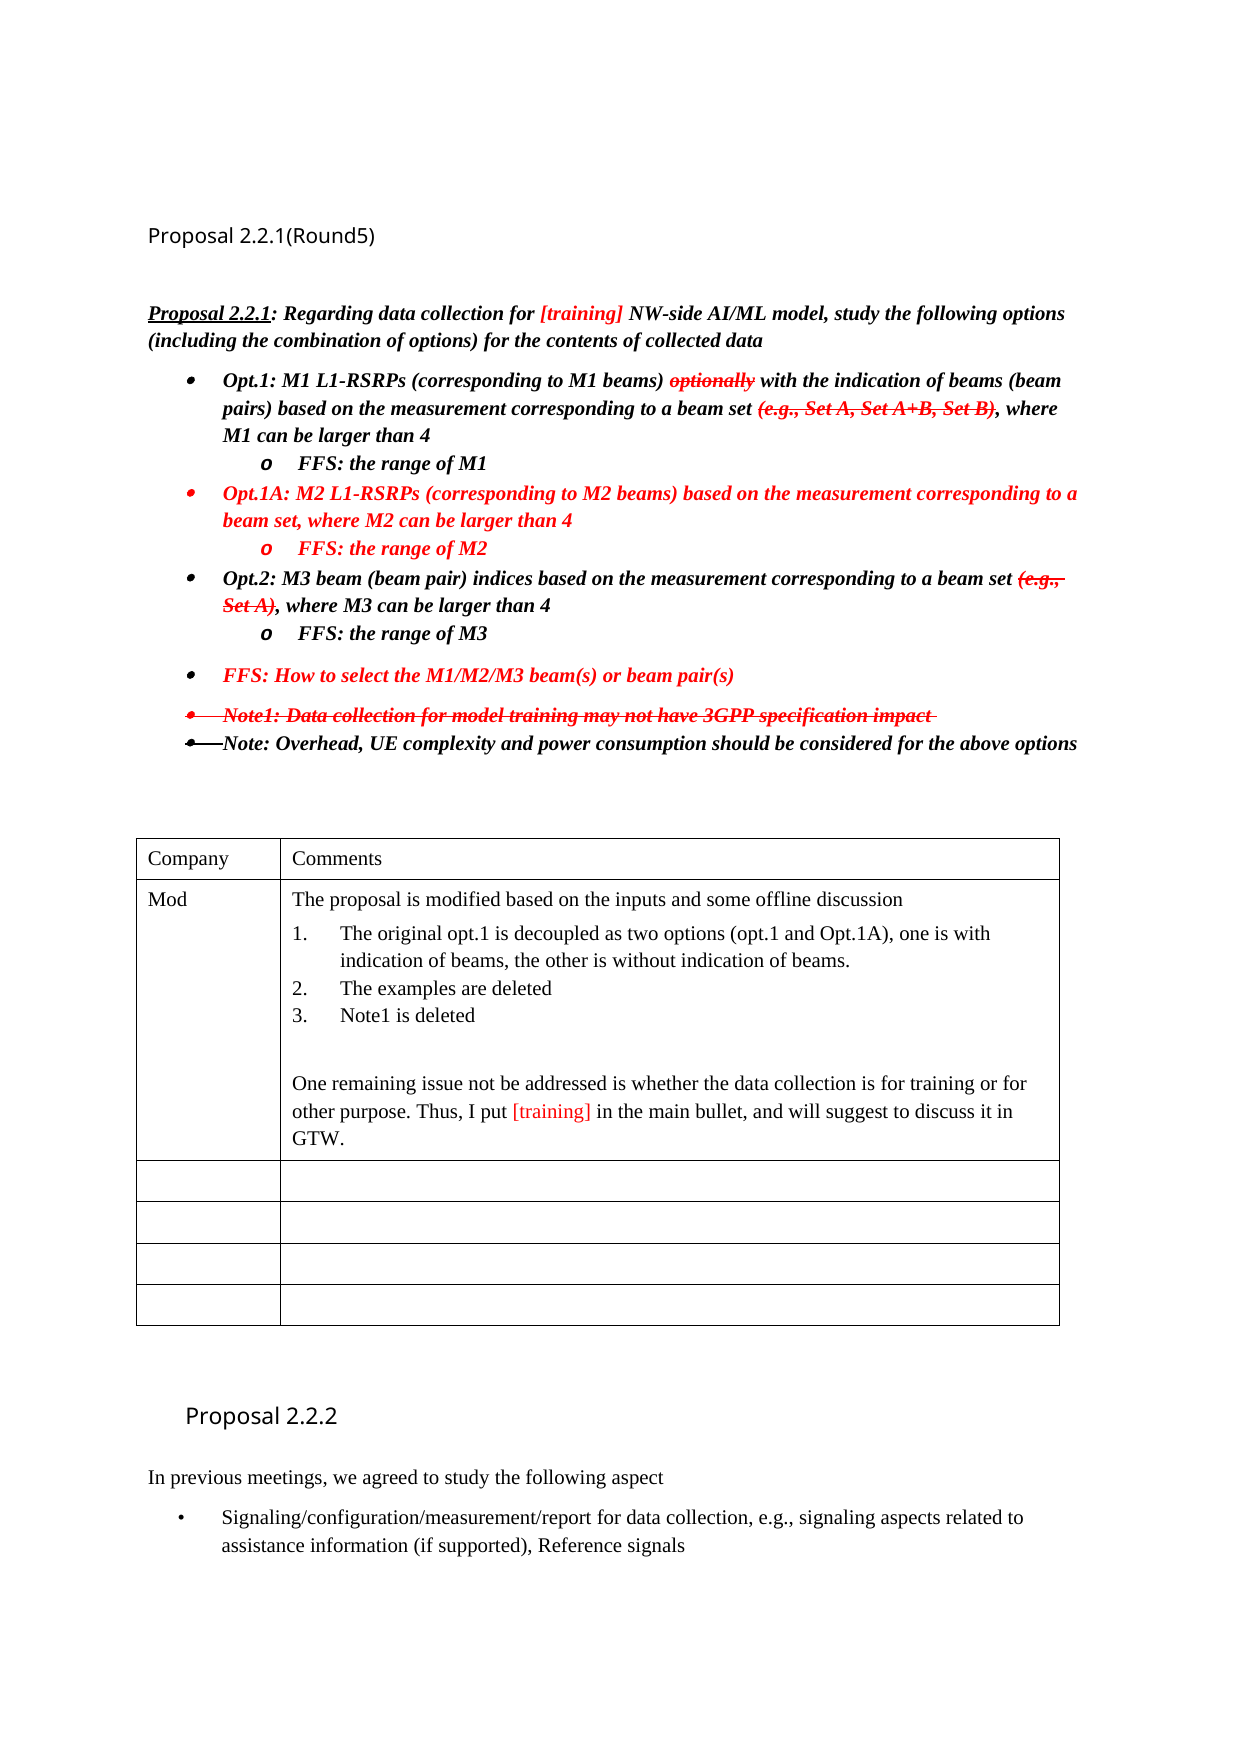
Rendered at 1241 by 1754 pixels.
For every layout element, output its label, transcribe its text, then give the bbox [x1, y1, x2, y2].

table_cell [137, 1244, 280, 1283]
list FFS: the range of M3 [260, 621, 1093, 646]
text • Signaling/configuration/measurement/report for data collection, e.g., signaling aspects related to assistance information (if supported), Reference signals [177, 1505, 1093, 1557]
list FFS: the range of M1 [260, 451, 1093, 477]
table_cell [281, 1285, 1059, 1325]
table_cell [281, 1161, 1059, 1201]
list Opt.1: M1 L1-RSRPs (corresponding to M1 beams) optionally with the indication of beams (beam pairs) based on the measurement corresponding to a beam set (e.g., Set A, Set A+B, Set B), where M1 can be larger than 4 [185, 368, 1093, 447]
table_cell The proposal is modified based on the inputs and some offline discussion The original opt.1 is decoupled as two options (opt.1 and Opt.1A), one is with indication of beams, the other is without indication of beams. The examples are deleted Note1 is deleted One remaining issue not be addressed is whether the data collection is for training or for other purpose. Thus, I put [training] in the main bullet, and will suggest to discuss it in GTW. [281, 880, 1059, 1160]
table_header Comments [281, 839, 1059, 879]
text In previous meetings, we agreed to study the following aspect [148, 1465, 1093, 1489]
subtitle Proposal 2.2.1(Round5) [148, 222, 1093, 250]
list Opt.2: M3 beam (beam pair) indices based on the measurement corresponding to a beam set (e.g., Set A), where M3 can be larger than 4 [185, 565, 1093, 617]
list Opt.1A: M2 L1-RSRPs (corresponding to M2 beams) based on the measurement corresponding to a beam set, where M2 can be larger than 4 [185, 481, 1093, 532]
table_cell [281, 1244, 1059, 1283]
table_cell [137, 1202, 280, 1242]
list FFS: How to select the M1/M2/M3 beam(s) or beam pair(s) [185, 663, 1093, 687]
table_cell [281, 1202, 1059, 1242]
table_cell [137, 1161, 280, 1201]
table_cell [137, 1285, 280, 1325]
list Note1: Data collection for model training may not have 3GPP specification impact [185, 703, 1093, 727]
list Note: Overhead, UE complexity and power consumption should be considered for the above options [185, 730, 1093, 754]
table_cell Mod [137, 880, 280, 1160]
list FFS: the range of M2 [260, 536, 1093, 562]
text Proposal 2.2.2 [148, 1400, 1093, 1431]
text Proposal 2.2.1: Regarding data collection for [training] NW-side AI/ML model, study the following options (including the combination of options) for the contents of collected data [148, 301, 1093, 352]
table_header Company [137, 839, 280, 879]
